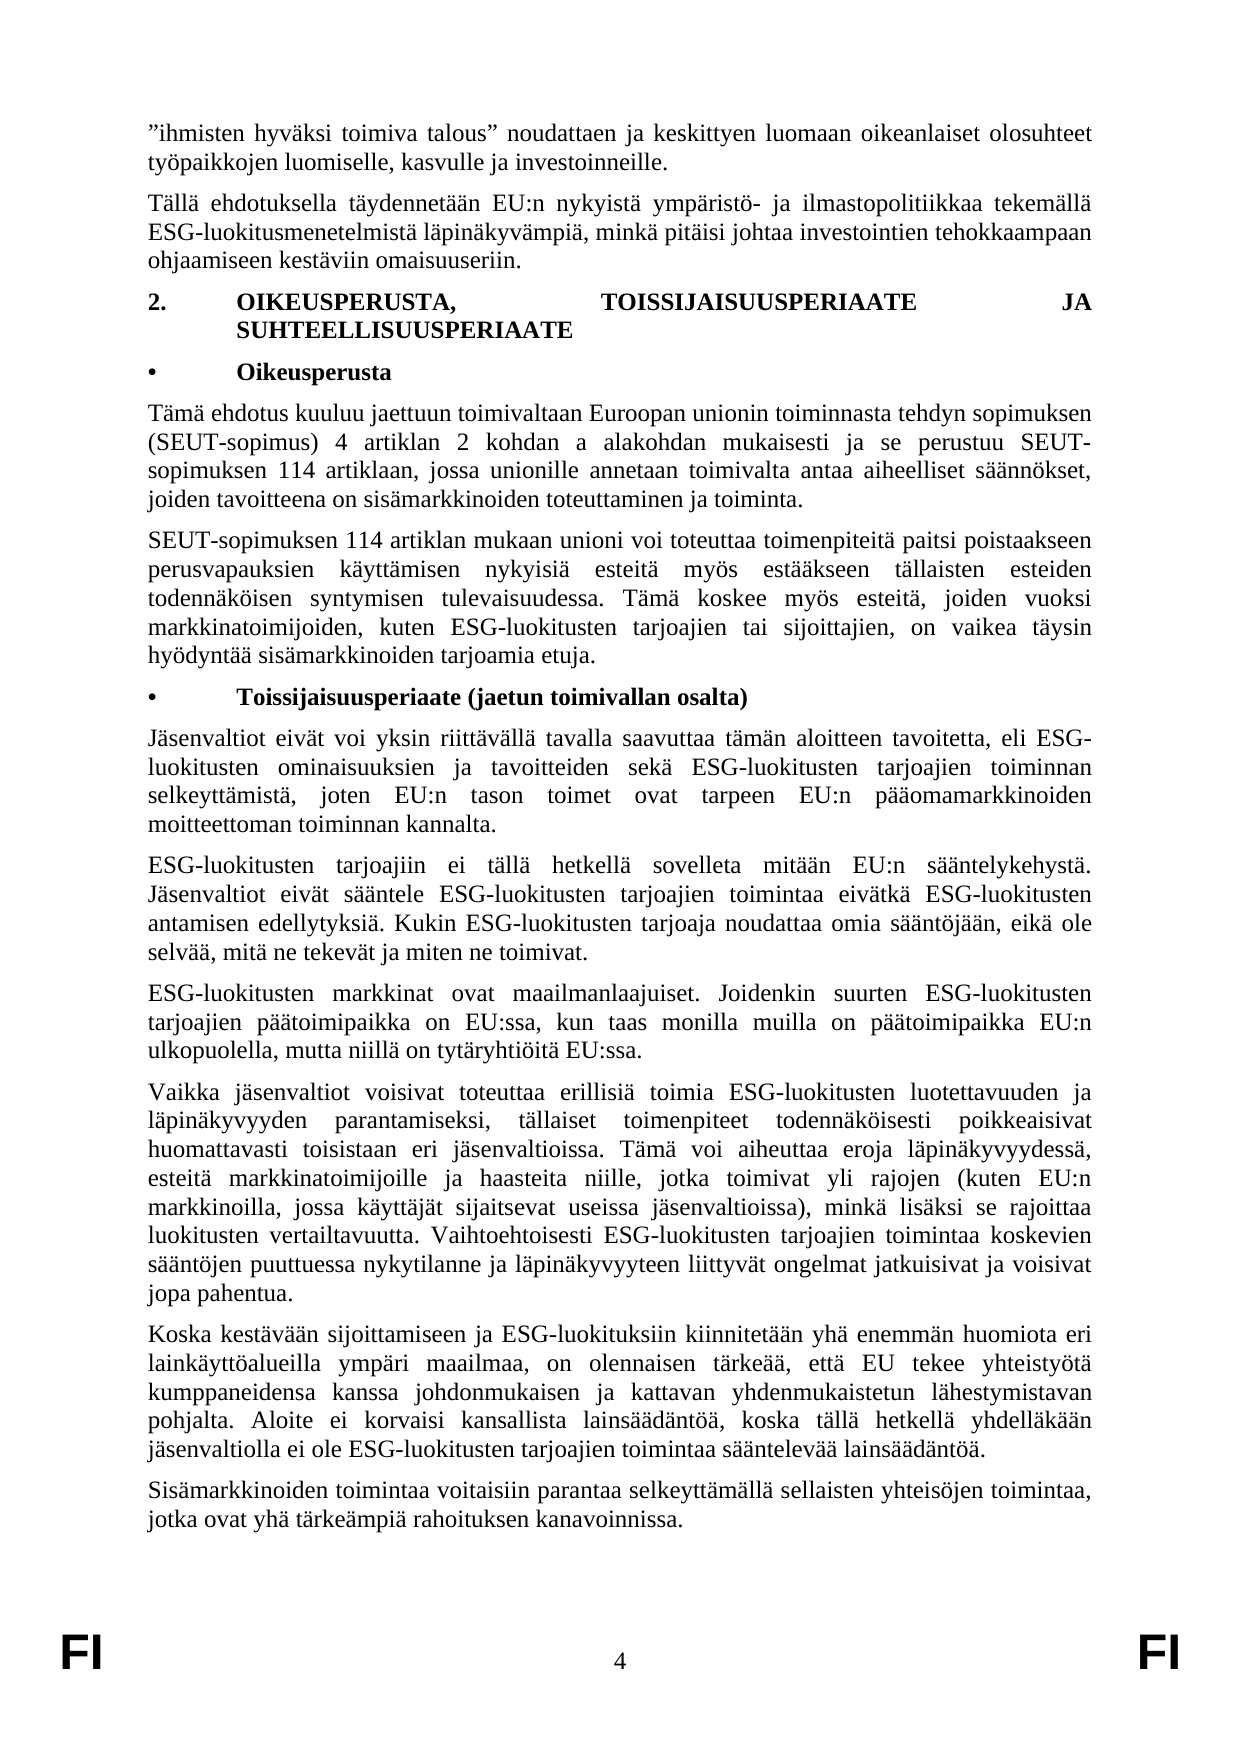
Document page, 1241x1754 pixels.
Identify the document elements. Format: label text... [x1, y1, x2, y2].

text ESG-luokitusten tarjoajiin ei tällä hetkellä sovelleta mitään EU:n sääntelykehystä. Jäsenvaltiot eivät sääntele ESG-luokitusten tarjoajien toimintaa eivätkä ESG-luokitusten antamisen edellytyksiä. Kukin ESG-luokitusten tarjoaja noudattaa omia sääntöjään, eikä ole selvää, mitä ne tekevät ja miten ne toimivat. [148, 851, 1093, 966]
text ESG-luokitusten markkinat ovat maailmanlaajuiset. Joidenkin suurten ESG-luokitusten tarjoajien päätoimipaikka on EU:ssa, kun taas monilla muilla on päätoimipaikka EU:n ulkopuolella, mutta niillä on tytäryhtiöitä EU:ssa. [148, 978, 1093, 1064]
text Sisämarkkinoiden toimintaa voitaisiin parantaa selkeyttämällä sellaisten yhteisöjen toimintaa, jotka ovat yhä tärkeämpiä rahoituksen kanavoinnissa. [148, 1476, 1093, 1533]
text Tämä ehdotus kuuluu jaettuun toimivaltaan Euroopan unionin toiminnasta tehdyn sopimuksen (SEUT-sopimus) 4 artiklan 2 kohdan a alakohdan mukaisesti ja se perustuu SEUT-sopimuksen 114 artiklaan, jossa unionille annetaan toimivalta antaa aiheelliset säännökset, joiden tavoitteena on sisämarkkinoiden toteuttaminen ja toiminta. [148, 398, 1093, 513]
text Koska kestävään sijoittamiseen ja ESG-luokituksiin kiinnitetään yhä enemmän huomiota eri lainkäyttöalueilla ympäri maailmaa, on olennaisen tärkeää, että EU tekee yhteistyötä kumppaneidensa kanssa johdonmukaisen ja kattavan yhdenmukaistetun lähestymistavan pohjalta. Aloite ei korvaisi kansallista lainsäädäntöä, koska tällä hetkellä yhdelläkään jäsenvaltiolla ei ole ESG-luokitusten tarjoajien toimintaa sääntelevää lainsäädäntöä. [148, 1319, 1093, 1463]
subtitle 2. OIKEUSPERUSTA, TOISSIJAISUUSPERIAATE JA SUHTEELLISUUSPERIAATE [148, 287, 1093, 344]
subtitle • Toissijaisuusperiaate (jaetun toimivallan osalta) [148, 682, 1093, 711]
text Vaikka jäsenvaltiot voisivat toteuttaa erillisiä toimia ESG-luokitusten luotettavuuden ja läpinäkyvyyden parantamiseksi, tällaiset toimenpiteet todennäköisesti poikkeaisivat huomattavasti toisistaan eri jäsenvaltioissa. Tämä voi aiheuttaa eroja läpinäkyvyydessä, esteitä markkinatoimijoille ja haasteita niille, jotka toimivat yli rajojen (kuten EU:n markkinoilla, jossa käyttäjät sijaitsevat useissa jäsenvaltioissa), minkä lisäksi se rajoittaa luokitusten vertailtavuutta. Vaihtoehtoisesti ESG-luokitusten tarjoajien toimintaa koskevien sääntöjen puuttuessa nykytilanne ja läpinäkyvyyteen liittyvät ongelmat jatkuisivat ja voisivat jopa pahentua. [148, 1077, 1093, 1307]
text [148, 118, 1093, 176]
text SEUT-sopimuksen 114 artiklan mukaan unioni voi toteuttaa toimenpiteitä paitsi poistaakseen perusvapauksien käyttämisen nykyisiä esteitä myös estääkseen tällaisten esteiden todennäköisen syntymisen tulevaisuudessa. Tämä koskee myös esteitä, joiden vuoksi markkinatoimijoiden, kuten ESG-luokitusten tarjoajien tai sijoittajien, on vaikea täysin hyödyntää sisämarkkinoiden tarjoamia etuja. [148, 526, 1093, 669]
text Tällä ehdotuksella täydennetään EU:n nykyistä ympäristö- ja ilmastopolitiikkaa tekemällä ESG-luokitusmenetelmistä läpinäkyvämpiä, minkä pitäisi johtaa investointien tehokkaampaan ohjaamiseen kestäviin omaisuuseriin. [148, 188, 1093, 274]
text Jäsenvaltiot eivät voi yksin riittävällä tavalla saavuttaa tämän aloitteen tavoitetta, eli ESG-luokitusten ominaisuuksien ja tavoitteiden sekä ESG-luokitusten tarjoajien toiminnan selkeyttämistä, joten EU:n tason toimet ovat tarpeen EU:n pääomamarkkinoiden moitteettoman toiminnan kannalta. [148, 723, 1093, 838]
subtitle • Oikeusperusta [148, 357, 1093, 386]
